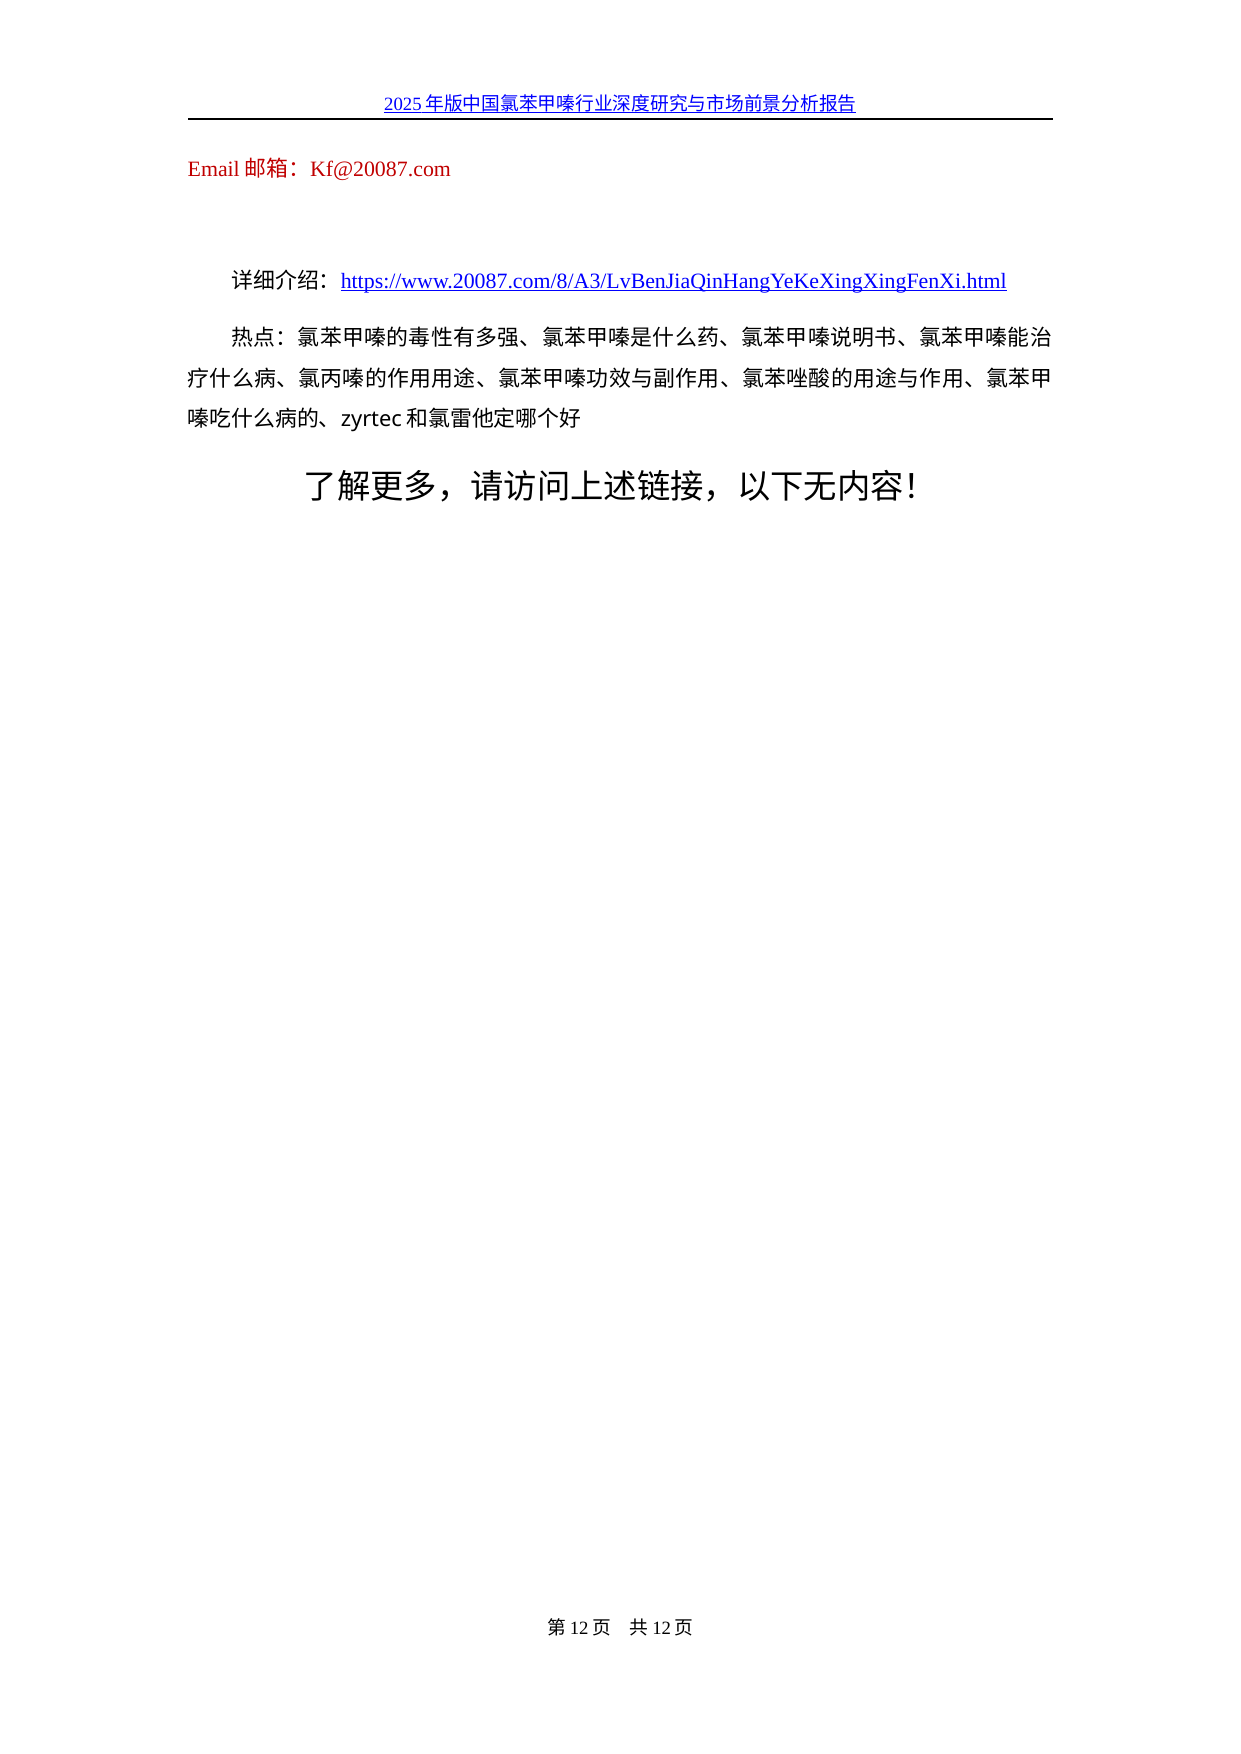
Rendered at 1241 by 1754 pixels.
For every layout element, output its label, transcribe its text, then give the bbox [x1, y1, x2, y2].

title 了解更多，请访问上述链接，以下无内容！ [187, 451, 1053, 516]
text Email邮箱：Kf@20087.com [187, 150, 1053, 183]
text 热点：氯苯甲嗪的毒性有多强、氯苯甲嗪是什么药、氯苯甲嗪说明书、氯苯甲嗪能治疗什么病、氯丙嗪的作用用途、氯苯甲嗪功效与副作用、氯苯唑酸的用途与作用、氯苯甲嗪吃什么病的、zyrtec和氯雷他定哪个好 [187, 320, 1053, 433]
text 详细介绍：https://www.20087.com/8/A3/LvBenJiaQinHangYeKeXingXingFenXi.html [187, 263, 1053, 296]
